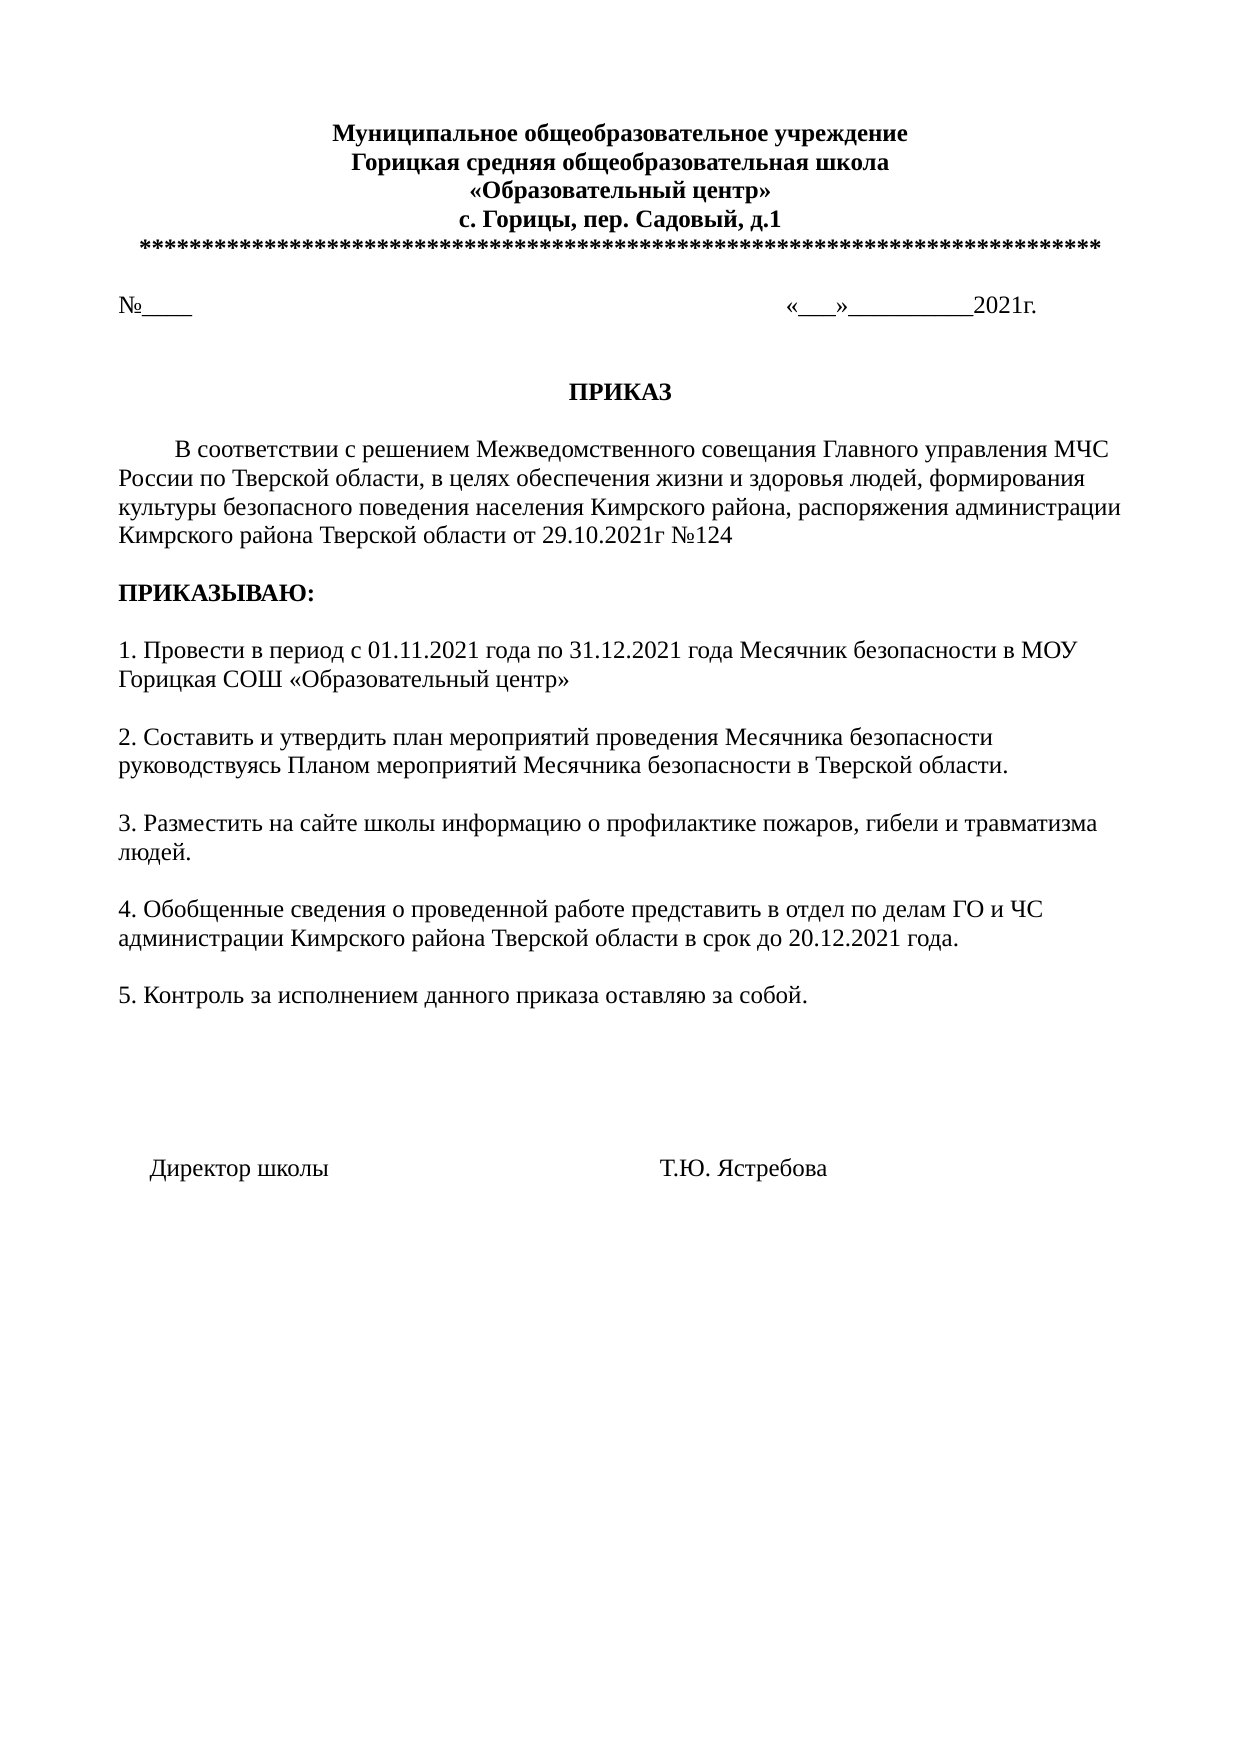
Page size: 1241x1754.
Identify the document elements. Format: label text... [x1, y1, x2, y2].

text ПРИКАЗЫВАЮ: [118, 578, 1122, 607]
text ПРИКАЗ [118, 377, 1122, 406]
text 1. Провести в период с 01.11.2021 года по 31.12.2021 года Месячник безопасности в МОУ Горицкая СОШ «Образовательный центр» [118, 636, 1122, 693]
text В соответствии с решением Межведомственного совещания Главного управления МЧС России по Тверской области, в целях обеспечения жизни и здоровья людей, формирования культуры безопасного поведения населения Кимрского района, распоряжения администрации Кимрского района Тверской области от 29.10.2021г №124 [118, 434, 1122, 549]
text «Образовательный центр» [118, 176, 1122, 204]
text 4. Обобщенные сведения о проведенной работе представить в отдел по делам ГО и ЧС администрации Кимрского района Тверской области в срок до 20.12.2021 года. [118, 894, 1122, 952]
text Муниципальное общеобразовательное учреждение [118, 118, 1122, 147]
text 2. Составить и утвердить план мероприятий проведения Месячника безопасности руководствуясь Планом мероприятий Месячника безопасности в Тверской области. [118, 722, 1122, 779]
text Горицкая средняя общеобразовательная школа [118, 147, 1122, 176]
text 3. Разместить на сайте школы информацию о профилактике пожаров, гибели и травматизма людей. [118, 808, 1122, 866]
text Директор школы Т.Ю. Ястребова [118, 1153, 1122, 1182]
text ***************************************************************************** [118, 233, 1122, 262]
text №____ «___»__________2021г. [118, 291, 1122, 319]
text с. Горицы, пер. Садовый, д.1 [118, 204, 1122, 233]
text 5. Контроль за исполнением данного приказа оставляю за собой. [118, 981, 1122, 1009]
